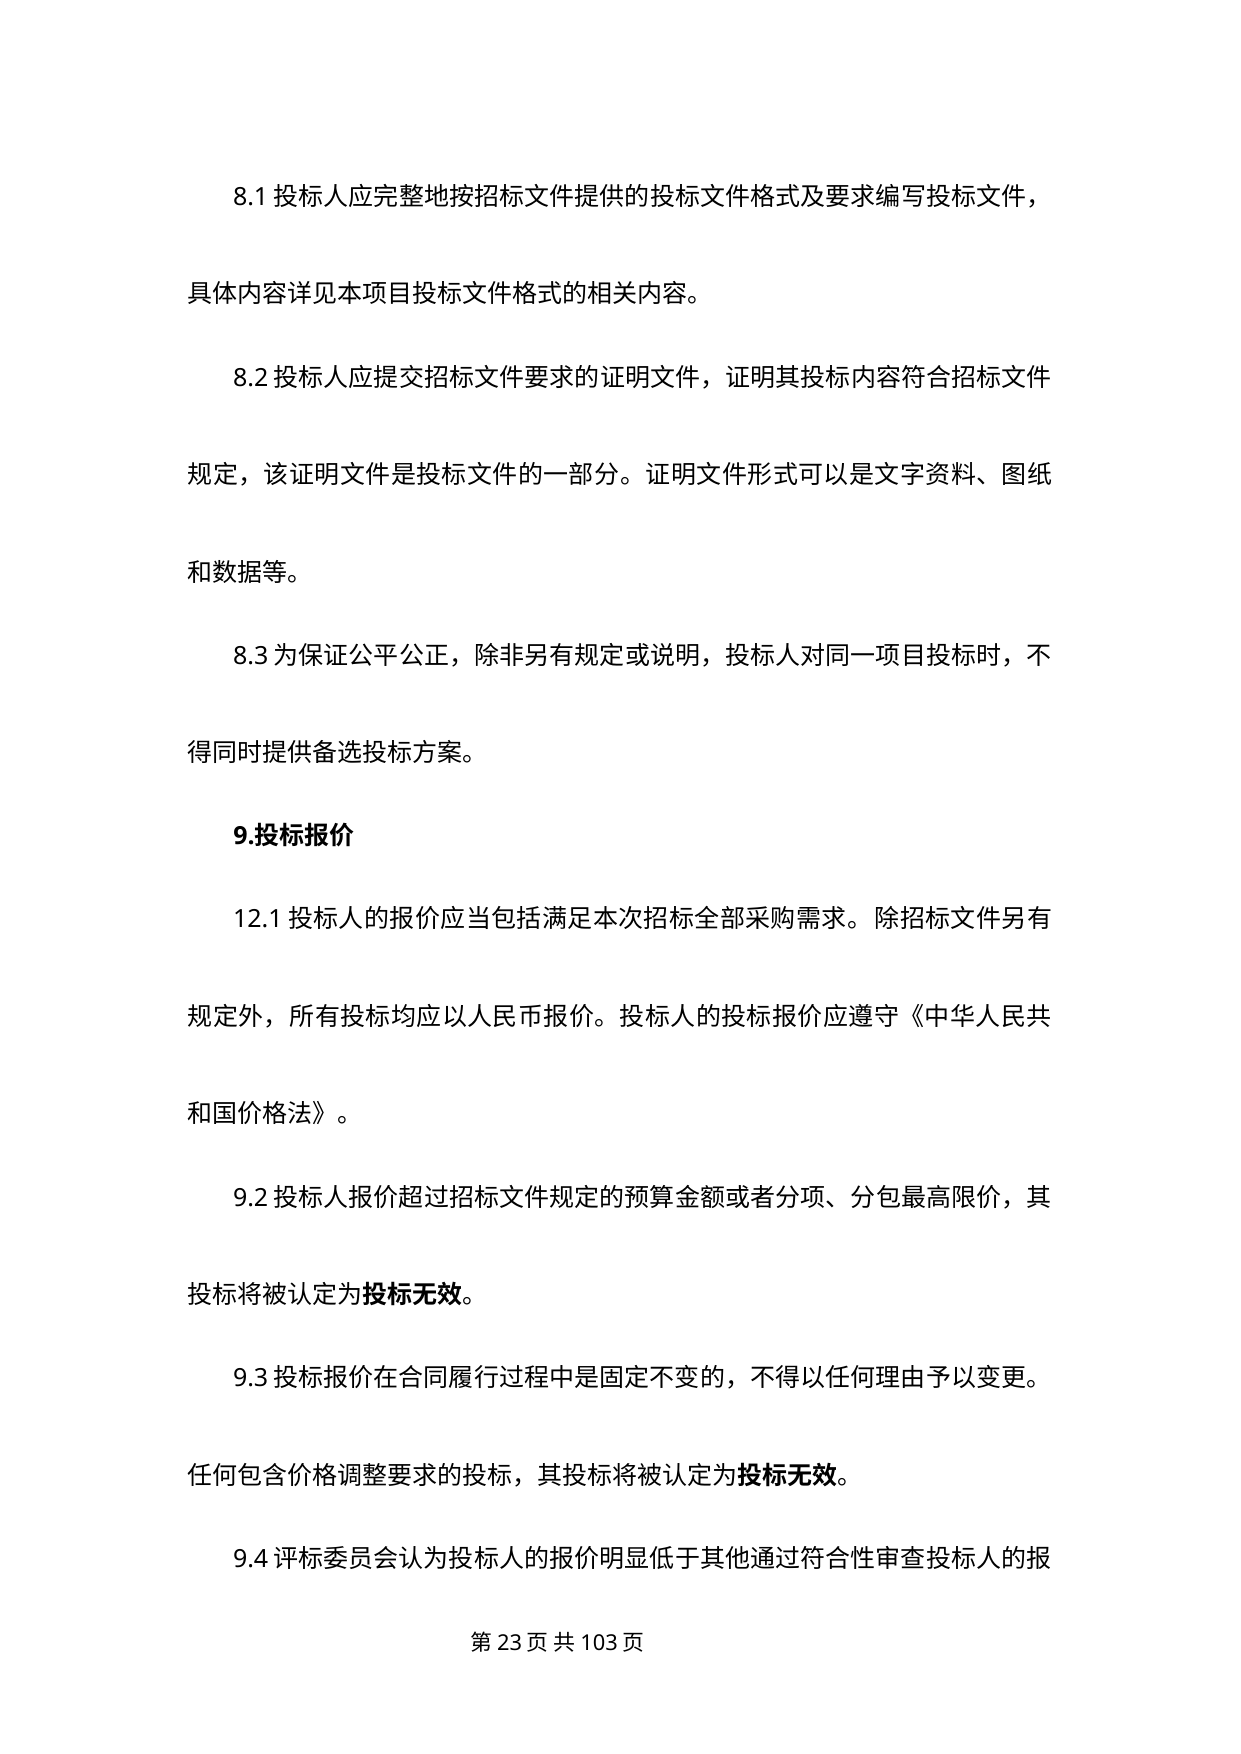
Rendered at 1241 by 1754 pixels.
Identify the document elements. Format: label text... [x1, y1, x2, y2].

text 9.3投标报价在合同履行过程中是固定不变的，不得以任何理由予以变更。任何包含价格调整要求的投标，其投标将被认定为投标无效。 [187, 1343, 1053, 1506]
text 8.1投标人应完整地按招标文件提供的投标文件格式及要求编写投标文件，具体内容详见本项目投标文件格式的相关内容。 [187, 162, 1053, 324]
text 8.2投标人应提交招标文件要求的证明文件，证明其投标内容符合招标文件规定，该证明文件是投标文件的一部分。证明文件形式可以是文字资料、图纸和数据等。 [187, 343, 1053, 603]
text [187, 1524, 1053, 1589]
text 9.2投标人报价超过招标文件规定的预算金额或者分项、分包最高限价，其投标将被认定为投标无效。 [187, 1163, 1053, 1325]
text 9.投标报价 [187, 801, 1053, 866]
text 8.3为保证公平公正，除非另有规定或说明，投标人对同一项目投标时，不得同时提供备选投标方案。 [187, 621, 1053, 783]
text 12.1投标人的报价应当包括满足本次招标全部采购需求。除招标文件另有规定外，所有投标均应以人民币报价。投标人的投标报价应遵守《中华人民共和国价格法》。 [187, 884, 1053, 1144]
